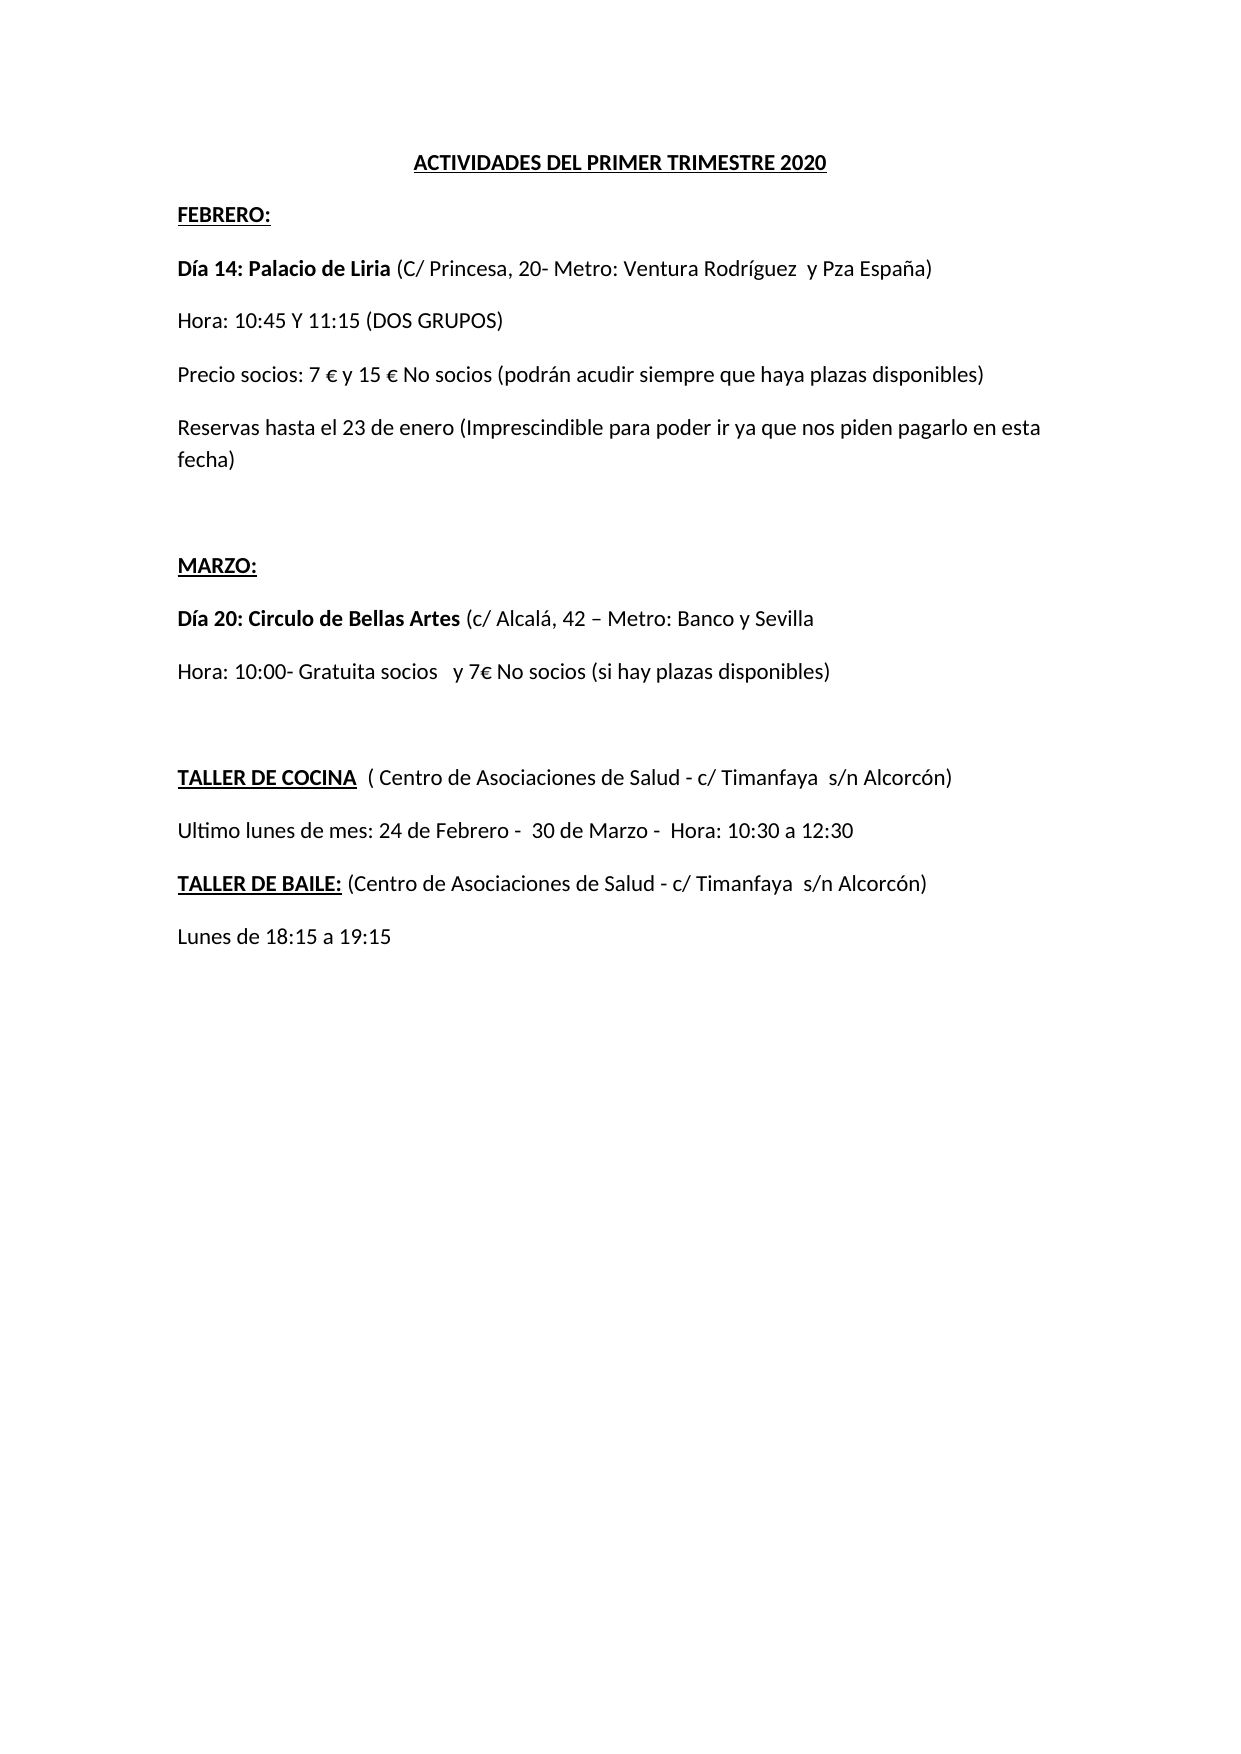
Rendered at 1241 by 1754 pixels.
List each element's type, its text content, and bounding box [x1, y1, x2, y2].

text Lunes de 18:15 a 19:15 [177, 922, 1063, 950]
text Día 14: Palacio de Liria (C/ Princesa, 20- Metro: Ventura Rodríguez y Pza España) [177, 254, 1063, 282]
text Precio socios: 7 € y 15 € No socios (podrán acudir siempre que haya plazas disponibles) [177, 360, 1063, 388]
text TALLER DE BAILE: (Centro de Asociaciones de Salud - c/ Timanfaya s/n Alcorcón) [177, 869, 1063, 897]
text Día 20: Circulo de Bellas Artes (c/ Alcalá, 42 – Metro: Banco y Sevilla [177, 604, 1063, 632]
text FEBRERO: [177, 201, 1063, 229]
text Hora: 10:45 Y 11:15 (DOS GRUPOS) [177, 307, 1063, 335]
text TALLER DE COCINA ( Centro de Asociaciones de Salud - c/ Timanfaya s/n Alcorcón) [177, 763, 1063, 791]
text MARZO: [177, 551, 1063, 579]
text Ultimo lunes de mes: 24 de Febrero - 30 de Marzo - Hora: 10:30 a 12:30 [177, 816, 1063, 844]
text Reservas hasta el 23 de enero (Imprescindible para poder ir ya que nos piden pagarlo en esta fecha) [177, 413, 1063, 473]
text ACTIVIDADES DEL PRIMER TRIMESTRE 2020 [177, 148, 1063, 176]
text Hora: 10:00- Gratuita socios y 7€ No socios (si hay plazas disponibles) [177, 657, 1063, 685]
